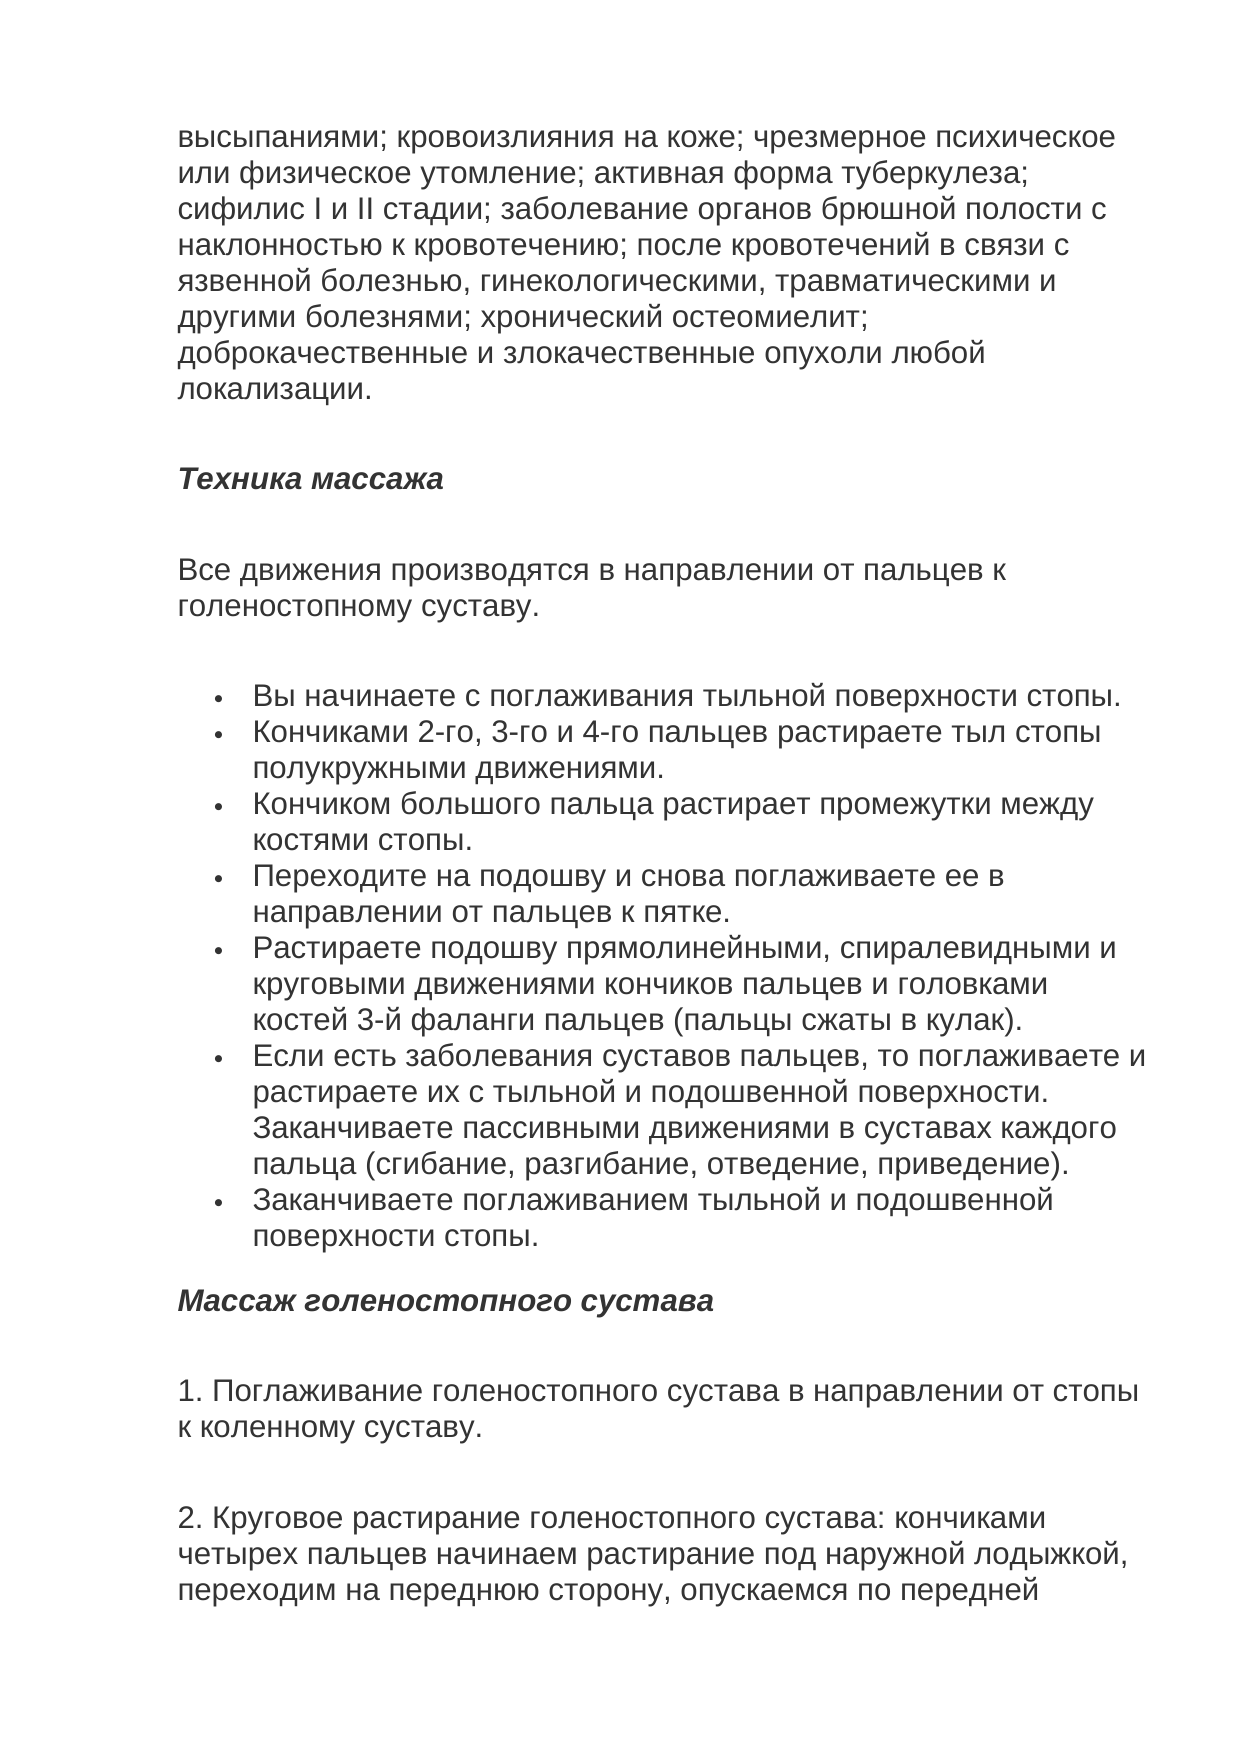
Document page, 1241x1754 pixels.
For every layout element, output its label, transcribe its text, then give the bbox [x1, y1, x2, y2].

list Растираете подошву прямолинейными, спиралевидными и круговыми движениями кончиков пальцев и головками костей 3-й фаланги пальцев (пальцы сжаты в кулак). [215, 929, 1152, 1037]
list Если есть заболевания суставов пальцев, то поглаживаете и растираете их с тыльной и подошвенной поверхности. Заканчиваете пассивными движениями в суставах каждого пальца (сгибание, разгибание, отведение, приведение). [215, 1037, 1152, 1181]
list Заканчиваете поглаживанием тыльной и подошвенной поверхности стопы. [215, 1181, 1152, 1252]
text Техника массажа [177, 460, 1152, 496]
list Кончиком большого пальца растирает промежутки между костями стопы. [215, 785, 1152, 857]
list Вы начинаете с поглаживания тыльной поверхности стопы. [215, 677, 1152, 713]
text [177, 1499, 1152, 1607]
text Массаж голеностопного сустава [177, 1282, 1152, 1318]
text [177, 118, 1152, 406]
list Переходите на подошву и снова поглаживаете ее в направлении от пальцев к пятке. [215, 857, 1152, 929]
text 1. Поглаживание голеностопного сустава в направлении от стопы к коленному суставу. [177, 1372, 1152, 1444]
list Кончиками 2-го, 3-го и 4-го пальцев растираете тыл стопы полукружными движениями. [215, 713, 1152, 785]
text Все движения производятся в направлении от пальцев к голеностопному суставу. [177, 551, 1152, 623]
